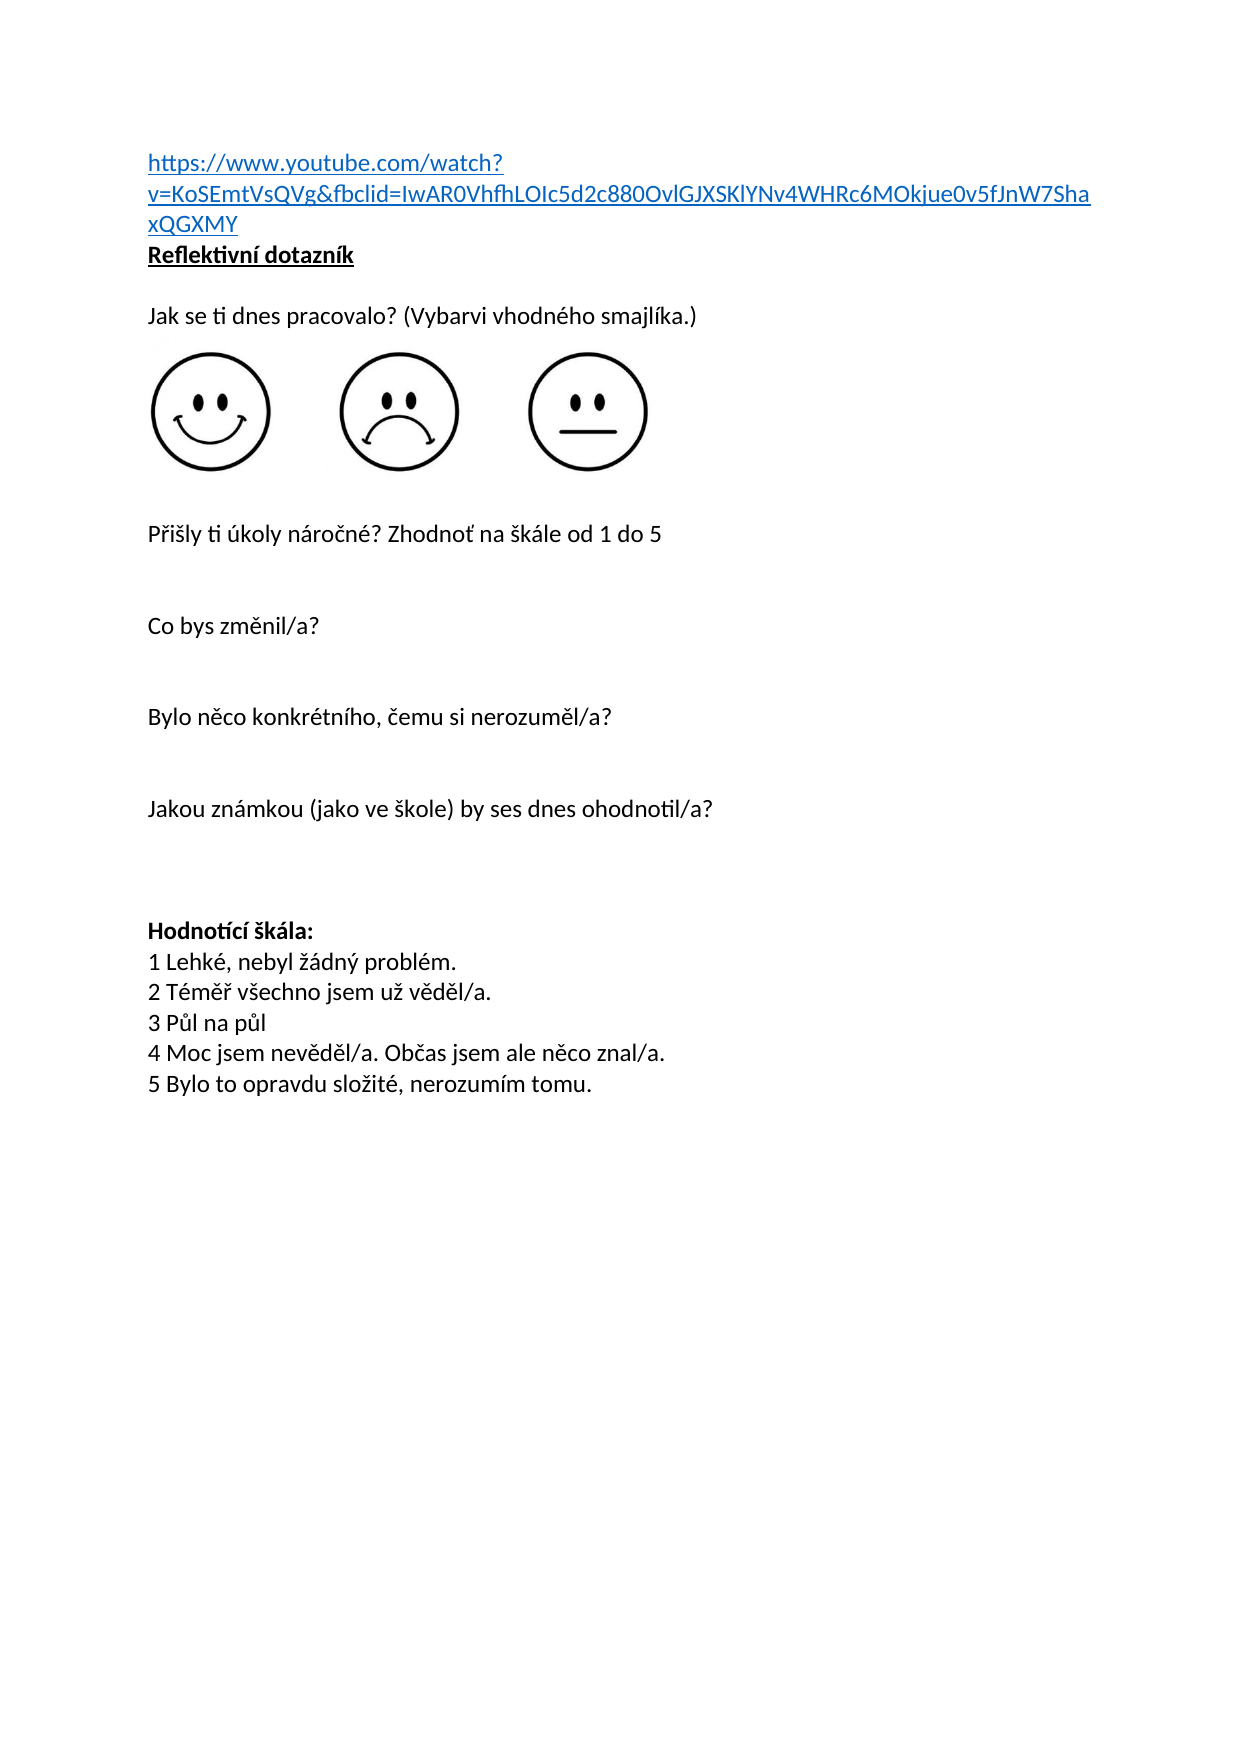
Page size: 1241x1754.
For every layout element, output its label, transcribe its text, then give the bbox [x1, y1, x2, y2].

text Hodnotící škála: [148, 915, 1093, 946]
text 2 Téměř všechno jsem už věděl/a. [148, 976, 1093, 1007]
text Co bys změnil/a? [148, 610, 1093, 641]
text Jakou známkou (jako ve škole) by ses dnes ohodnotil/a? [148, 793, 1093, 824]
text https://www.youtube.com/watch?v=KoSEmtVsQVg&fbclid=IwAR0VhfhLOIc5d2c880OvlGJXSKlYNv4WHRc6MOkjue0v5fJnW7ShaxQGXMY [148, 148, 1093, 239]
text 1 Lehké, nebyl žádný problém. [148, 946, 1093, 976]
text 3 Půl na půl [148, 1007, 1093, 1037]
text Přišly ti úkoly náročné? Zhodnoť na škále od 1 do 5 [148, 518, 1093, 549]
text Reflektivní dotazník [148, 239, 1093, 270]
picture [147, 330, 651, 490]
text 5 Bylo to opravdu složité, nerozumím tomu. [148, 1068, 1093, 1098]
text Jak se ti dnes pracovalo? (Vybarvi vhodného smajlíka.) [148, 300, 1093, 331]
text 4 Moc jsem nevěděl/a. Občas jsem ale něco znal/a. [148, 1037, 1093, 1068]
text Bylo něco konkrétního, čemu si nerozuměl/a? [148, 702, 1093, 732]
